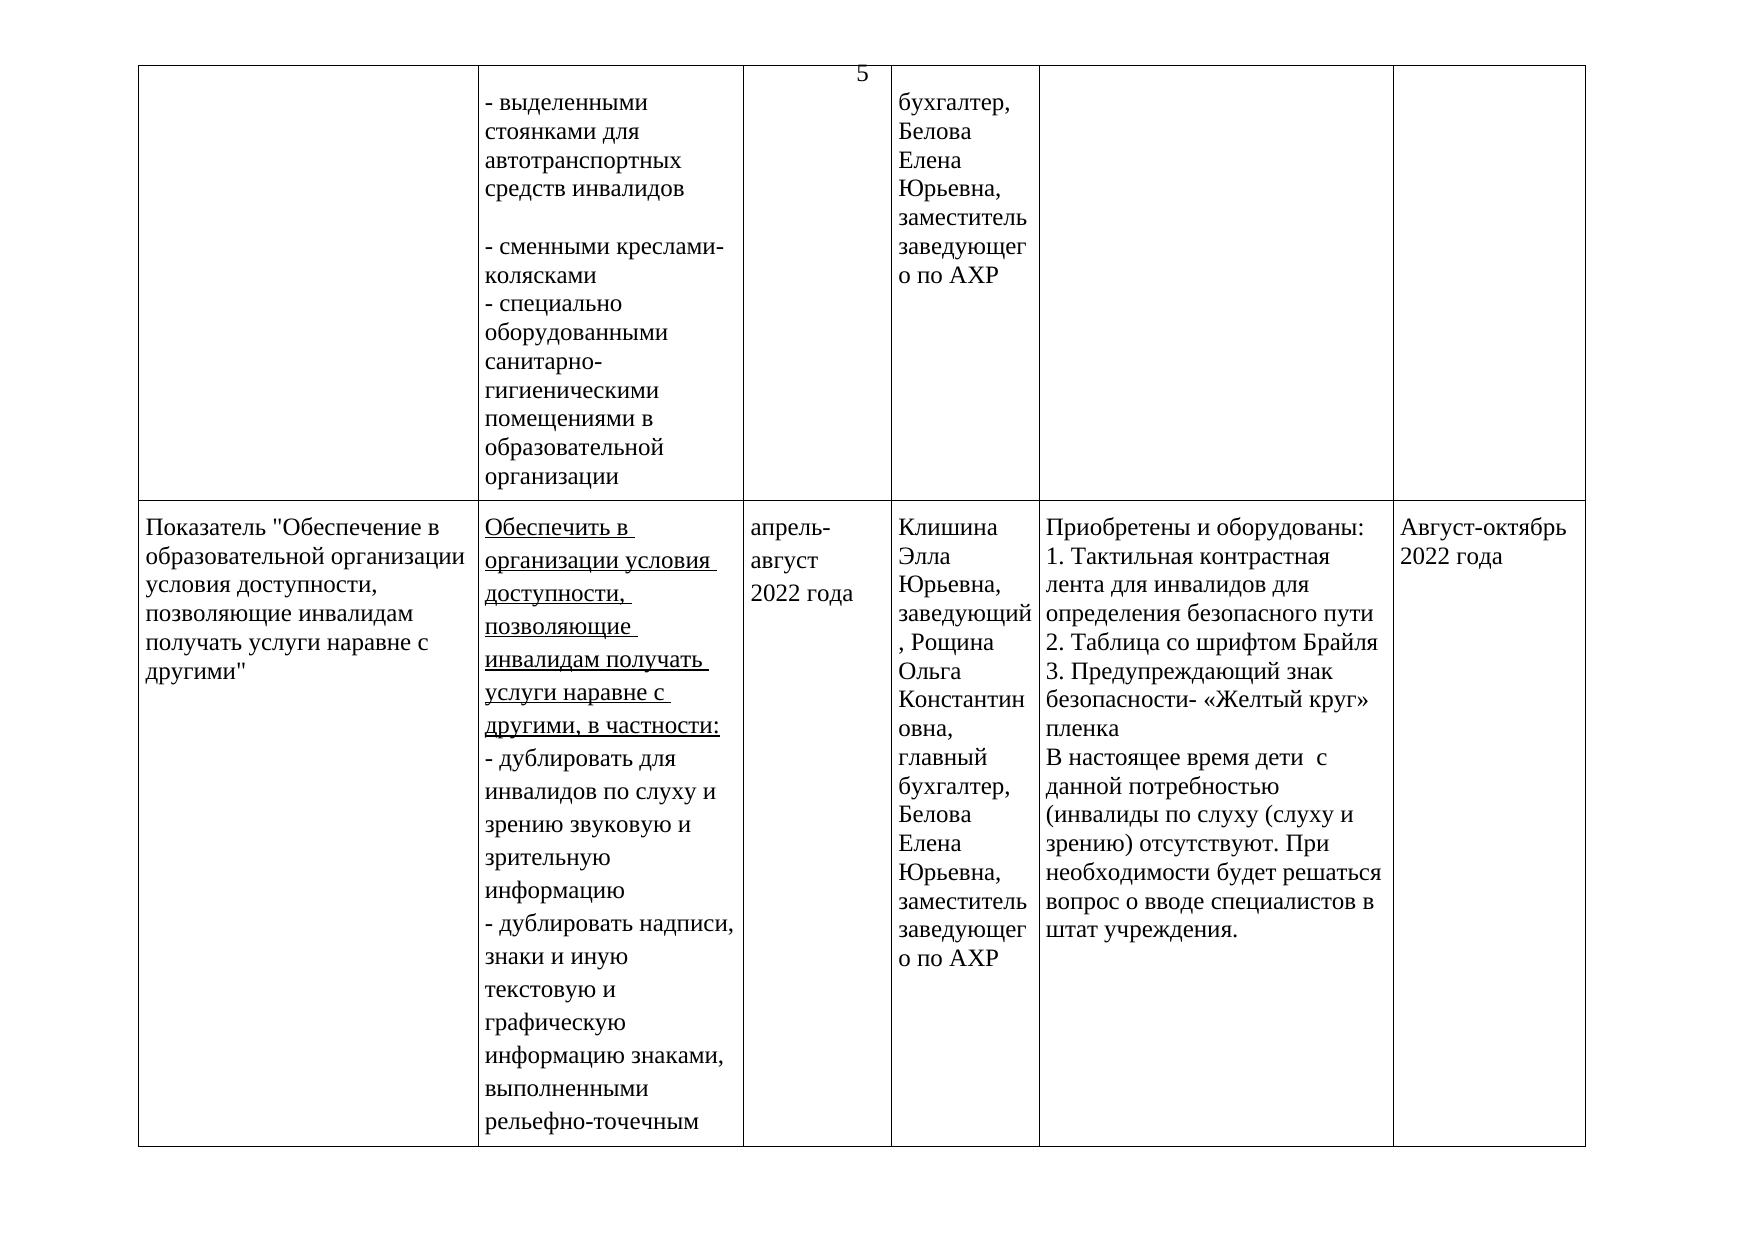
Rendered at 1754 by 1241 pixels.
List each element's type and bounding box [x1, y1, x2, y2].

table_cell [139, 66, 478, 500]
table_cell [1394, 501, 1585, 1146]
table_cell [1040, 66, 1393, 500]
table_cell [1040, 501, 1393, 1146]
table_cell [479, 66, 743, 500]
table_cell [892, 501, 1039, 1146]
table_cell [744, 501, 891, 1146]
table_cell [139, 501, 478, 1146]
table_cell [892, 66, 1039, 500]
table_cell [1394, 66, 1585, 500]
table_cell [479, 501, 743, 1146]
table_cell [744, 66, 891, 500]
